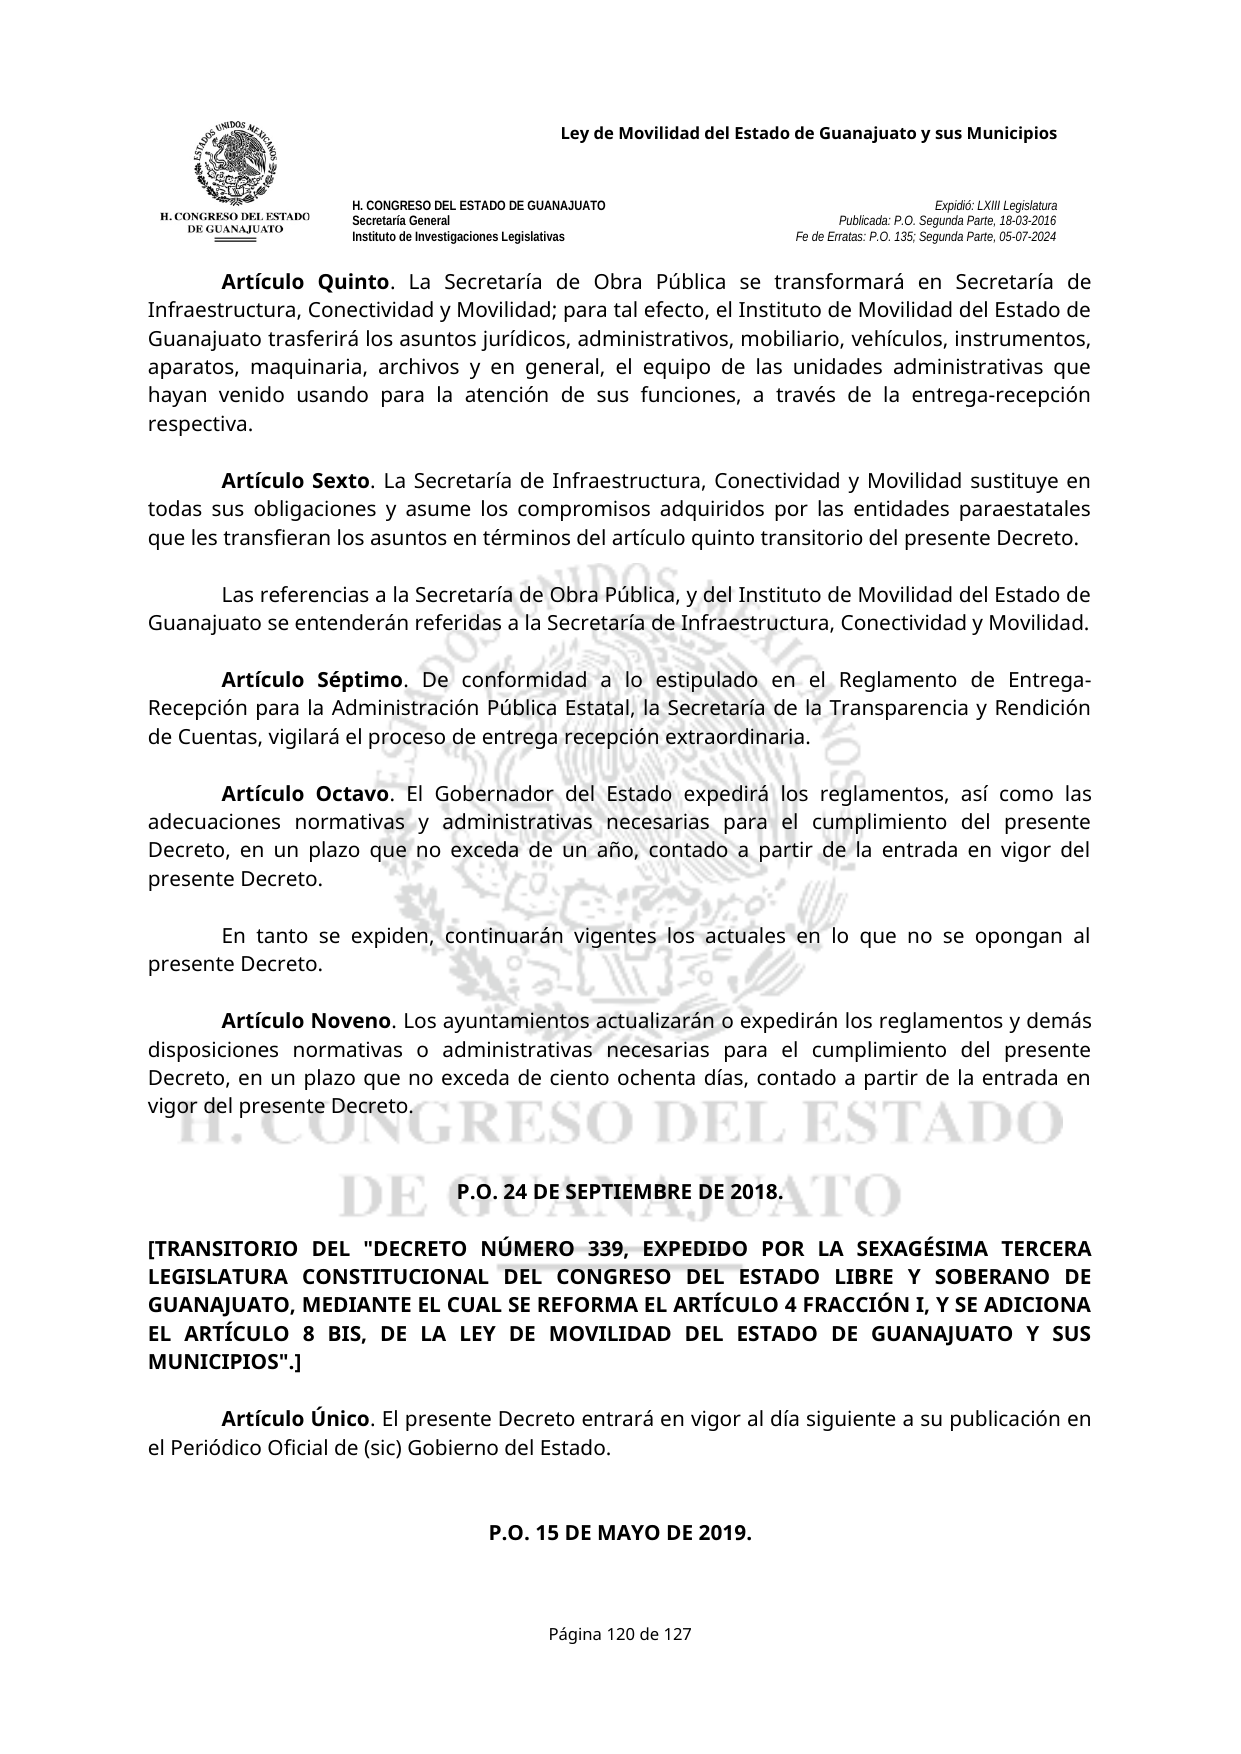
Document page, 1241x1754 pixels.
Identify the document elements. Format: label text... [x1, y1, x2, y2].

text [TRANSITORIO DEL "DECRETO NÚMERO 339, EXPEDIDO POR LA SEXAGÉSIMA TERCERA LEGISLATURA CONSTITUCIONAL DEL CONGRESO DEL ESTADO LIBRE Y SOBERANO DE GUANAJUATO, MEDIANTE EL CUAL SE REFORMA EL ARTÍCULO 4 FRACCIÓN I, Y SE ADICIONA EL ARTÍCULO 8 BIS, DE LA LEY DE MOVILIDAD DEL ESTADO DE GUANAJUATO Y SUS MUNICIPIOS".] [148, 1234, 1092, 1376]
text Artículo Séptimo. De conformidad a lo estipulado en el Reglamento de Entrega-Recepción para la Administración Pública Estatal, la Secretaría de la Transparencia y Rendición de Cuentas, vigilará el proceso de entrega recepción extraordinaria. [148, 665, 1092, 750]
text Artículo Noveno. Los ayuntamientos actualizarán o expedirán los reglamentos y demás disposiciones normativas o administrativas necesarias para el cumplimiento del presente Decreto, en un plazo que no exceda de ciento ochenta días, contado a partir de la entrada en vigor del presente Decreto. [148, 1006, 1092, 1120]
picture [160, 121, 310, 248]
text Artículo Único. El presente Decreto entrará en vigor al día siguiente a su publicación en el Periódico Oficial de (sic) Gobierno del Estado. [148, 1404, 1092, 1461]
text P.O. 15 DE MAYO DE 2019. [148, 1518, 1092, 1547]
text Artículo Sexto. La Secretaría de Infraestructura, Conectividad y Movilidad sustituye en todas sus obligaciones y asume los compromisos adquiridos por las entidades paraestatales que les transfieran los asuntos en términos del artículo quinto transitorio del presente Decreto. [148, 466, 1092, 551]
text En tanto se expiden, continuarán vigentes los actuales en lo que no se opongan al presente Decreto. [148, 921, 1092, 978]
text Artículo Quinto. La Secretaría de Obra Pública se transformará en Secretaría de Infraestructura, Conectividad y Movilidad; para tal efecto, el Instituto de Movilidad del Estado de Guanajuato trasferirá los asuntos jurídicos, administrativos, mobiliario, vehículos, instrumentos, aparatos, maquinaria, archivos y en general, el equipo de las unidades administrativas que hayan venido usando para la atención de sus funciones, a través de la entrega-recepción respectiva. [148, 267, 1092, 437]
text Artículo Octavo. El Gobernador del Estado expedirá los reglamentos, así como las adecuaciones normativas y administrativas necesarias para el cumplimiento del presente Decreto, en un plazo que no exceda de un año, contado a partir de la entrada en vigor del presente Decreto. [148, 779, 1092, 892]
text P.O. 24 DE SEPTIEMBRE DE 2018. [148, 1177, 1092, 1205]
text Las referencias a la Secretaría de Obra Pública, y del Instituto de Movilidad del Estado de Guanajuato se entenderán referidas a la Secretaría de Infraestructura, Conectividad y Movilidad. [148, 580, 1092, 637]
